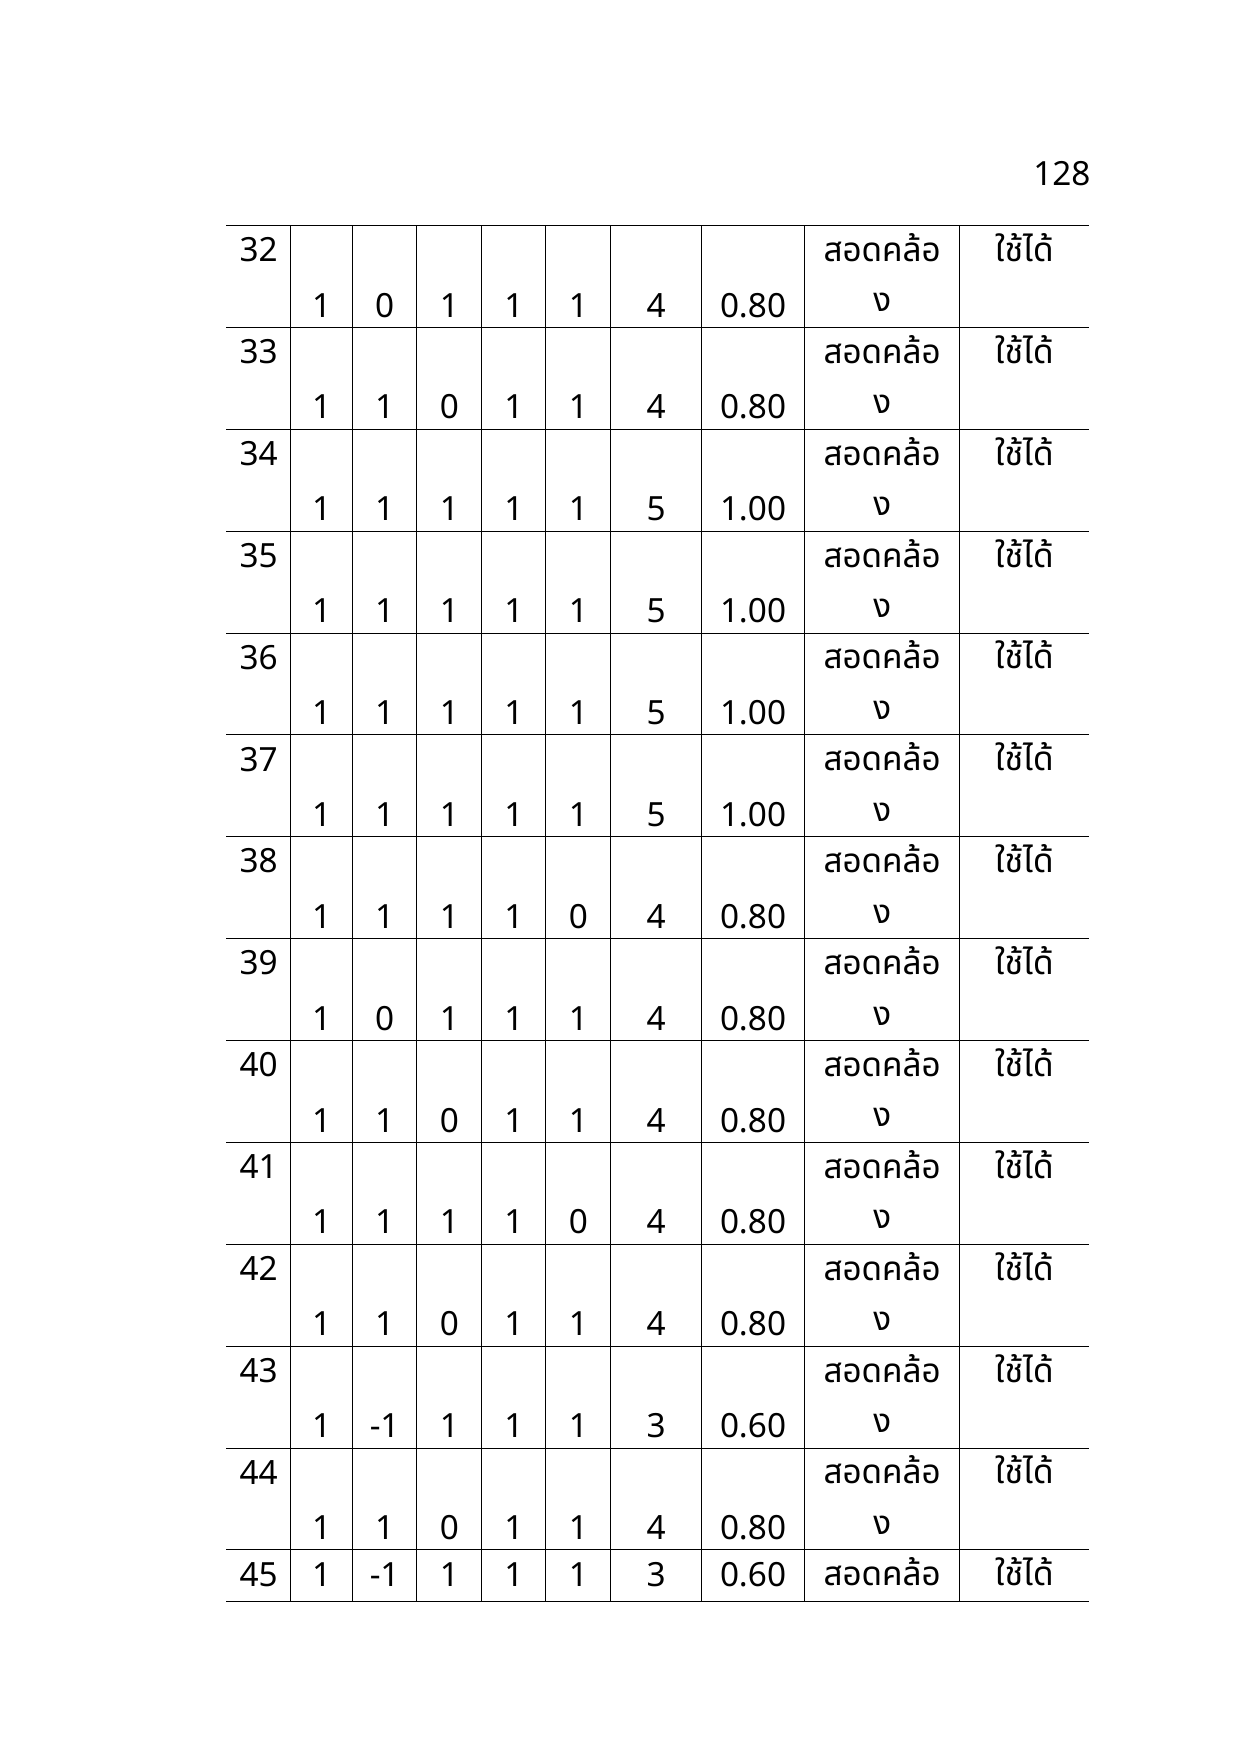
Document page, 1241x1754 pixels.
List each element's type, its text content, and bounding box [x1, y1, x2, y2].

table_cell 1 [546, 226, 610, 327]
table_cell 33 [226, 328, 290, 429]
table_cell 1 [482, 1041, 545, 1142]
table_cell 43 [226, 1347, 290, 1447]
table_cell ใช้ได้ [960, 1550, 1089, 1601]
table_cell 1 [417, 1550, 481, 1601]
table_cell 0.80 [702, 1143, 804, 1244]
table_cell 1 [546, 1041, 610, 1142]
table_cell ใช้ได้ [960, 532, 1089, 632]
table_cell สอดคล้อง [805, 1143, 959, 1244]
table_cell 1 [417, 532, 481, 632]
table_cell ใช้ได้ [960, 328, 1089, 429]
table_cell 1 [482, 939, 545, 1040]
table_cell 0.60 [702, 1550, 804, 1601]
table_cell สอดคล้อง [805, 837, 959, 938]
table_cell 39 [226, 939, 290, 1040]
table_cell ใช้ได้ [960, 1347, 1089, 1447]
table_cell 4 [611, 328, 701, 429]
table_cell 1 [291, 939, 352, 1040]
table_cell 1 [546, 1550, 610, 1601]
table_cell 1 [417, 1143, 481, 1244]
table_cell ใช้ได้ [960, 939, 1089, 1040]
table_cell สอดคล้อง [805, 735, 959, 836]
table_cell 1 [291, 1550, 352, 1601]
table_cell ใช้ได้ [960, 1245, 1089, 1346]
table_cell 1 [291, 1449, 352, 1549]
table_cell 3 [611, 1347, 701, 1447]
table_cell 0 [417, 1449, 481, 1549]
table_cell 1 [353, 532, 416, 632]
table_cell 1 [353, 735, 416, 836]
table_cell 0.80 [702, 1041, 804, 1142]
table_cell 1 [482, 1550, 545, 1601]
table_cell สอดคล้อง [805, 430, 959, 531]
table_cell 40 [226, 1041, 290, 1142]
table_cell 5 [611, 634, 701, 734]
table_cell 1 [482, 634, 545, 734]
table_cell 38 [226, 837, 290, 938]
table_cell 1 [291, 430, 352, 531]
table_cell สอดคล้อง [805, 1347, 959, 1447]
table_cell 1 [482, 1143, 545, 1244]
table_cell 34 [226, 430, 290, 531]
table_cell 0 [353, 939, 416, 1040]
table_cell 1.00 [702, 634, 804, 734]
table_cell สอดคล้อง [805, 1550, 959, 1601]
table_cell 1 [546, 532, 610, 632]
table_cell 32 [226, 226, 290, 327]
table_cell 4 [611, 1449, 701, 1549]
table_cell 3 [611, 1550, 701, 1601]
table_cell 4 [611, 939, 701, 1040]
table_cell 5 [611, 735, 701, 836]
table_cell 35 [226, 532, 290, 632]
table_cell -1 [353, 1550, 416, 1601]
table_cell 1 [417, 939, 481, 1040]
table_cell 1 [417, 226, 481, 327]
table_cell 4 [611, 1143, 701, 1244]
table_cell 1 [482, 735, 545, 836]
table_cell 1.00 [702, 430, 804, 531]
table_cell 44 [226, 1449, 290, 1549]
table_cell 0.80 [702, 939, 804, 1040]
table_cell 0.80 [702, 1245, 804, 1346]
table_cell ใช้ได้ [960, 1041, 1089, 1142]
table_cell 1 [482, 532, 545, 632]
table_cell สอดคล้อง [805, 939, 959, 1040]
table_cell 0.80 [702, 837, 804, 938]
table_cell 45 [226, 1550, 290, 1601]
table_cell 5 [611, 532, 701, 632]
table_cell สอดคล้อง [805, 1449, 959, 1549]
table_cell ใช้ได้ [960, 430, 1089, 531]
table_cell 0.80 [702, 1449, 804, 1549]
table_cell ใช้ได้ [960, 735, 1089, 836]
table_cell 1 [417, 430, 481, 531]
table_cell 1 [546, 735, 610, 836]
table_cell 1 [546, 1245, 610, 1346]
table_cell 1 [482, 1245, 545, 1346]
table_cell 0 [417, 1245, 481, 1346]
table_cell 1 [291, 226, 352, 327]
table_cell 1 [482, 1347, 545, 1447]
table_cell 1.00 [702, 532, 804, 632]
table_cell สอดคล้อง [805, 1245, 959, 1346]
table_cell 4 [611, 1041, 701, 1142]
table_cell 1 [353, 1245, 416, 1346]
table_cell 1 [291, 1245, 352, 1346]
table_cell 1 [291, 634, 352, 734]
table_cell 1 [353, 1041, 416, 1142]
table_cell 1.00 [702, 735, 804, 836]
table_cell 1 [291, 735, 352, 836]
table_cell 1 [291, 1347, 352, 1447]
table_cell ใช้ได้ [960, 226, 1089, 327]
table_cell ใช้ได้ [960, 1449, 1089, 1549]
table_cell 1 [353, 430, 416, 531]
table_cell สอดคล้อง [805, 328, 959, 429]
table_cell 0 [417, 1041, 481, 1142]
table_cell 41 [226, 1143, 290, 1244]
table_cell 1 [291, 328, 352, 429]
table_cell 1 [546, 1449, 610, 1549]
table_cell 1 [482, 430, 545, 531]
table_cell 1 [546, 939, 610, 1040]
table_cell 0 [546, 837, 610, 938]
table_cell 4 [611, 226, 701, 327]
table_cell 1 [353, 1449, 416, 1549]
table_cell 1 [546, 634, 610, 734]
table_cell ใช้ได้ [960, 1143, 1089, 1244]
table_cell 0 [353, 226, 416, 327]
table_cell 1 [417, 837, 481, 938]
table_cell 1 [417, 1347, 481, 1447]
table_cell -1 [353, 1347, 416, 1447]
table_cell ใช้ได้ [960, 634, 1089, 734]
table_cell 1 [546, 1347, 610, 1447]
table_cell 1 [353, 837, 416, 938]
table_cell 1 [482, 226, 545, 327]
table_cell 4 [611, 1245, 701, 1346]
table_cell 1 [482, 837, 545, 938]
table_cell 1 [291, 1143, 352, 1244]
table_cell สอดคล้อง [805, 634, 959, 734]
table_cell 1 [291, 837, 352, 938]
table_cell 0.80 [702, 328, 804, 429]
table_cell 1 [546, 328, 610, 429]
table_cell 37 [226, 735, 290, 836]
table_cell 1 [417, 735, 481, 836]
table_cell 0.80 [702, 226, 804, 327]
table_cell 42 [226, 1245, 290, 1346]
table_cell 0 [546, 1143, 610, 1244]
table_cell 1 [291, 532, 352, 632]
table_cell สอดคล้อง [805, 1041, 959, 1142]
table_cell 1 [353, 328, 416, 429]
table_cell 1 [353, 634, 416, 734]
table_cell 1 [482, 1449, 545, 1549]
table_cell สอดคล้อง [805, 226, 959, 327]
table_cell 1 [353, 1143, 416, 1244]
table_cell สอดคล้อง [805, 532, 959, 632]
table_cell 4 [611, 837, 701, 938]
table_cell 1 [417, 634, 481, 734]
table_cell 5 [611, 430, 701, 531]
table_cell 1 [482, 328, 545, 429]
table_cell ใช้ได้ [960, 837, 1089, 938]
table_cell 0.60 [702, 1347, 804, 1447]
table_cell 1 [546, 430, 610, 531]
table_cell 0 [417, 328, 481, 429]
table_cell 1 [291, 1041, 352, 1142]
table_cell 36 [226, 634, 290, 734]
